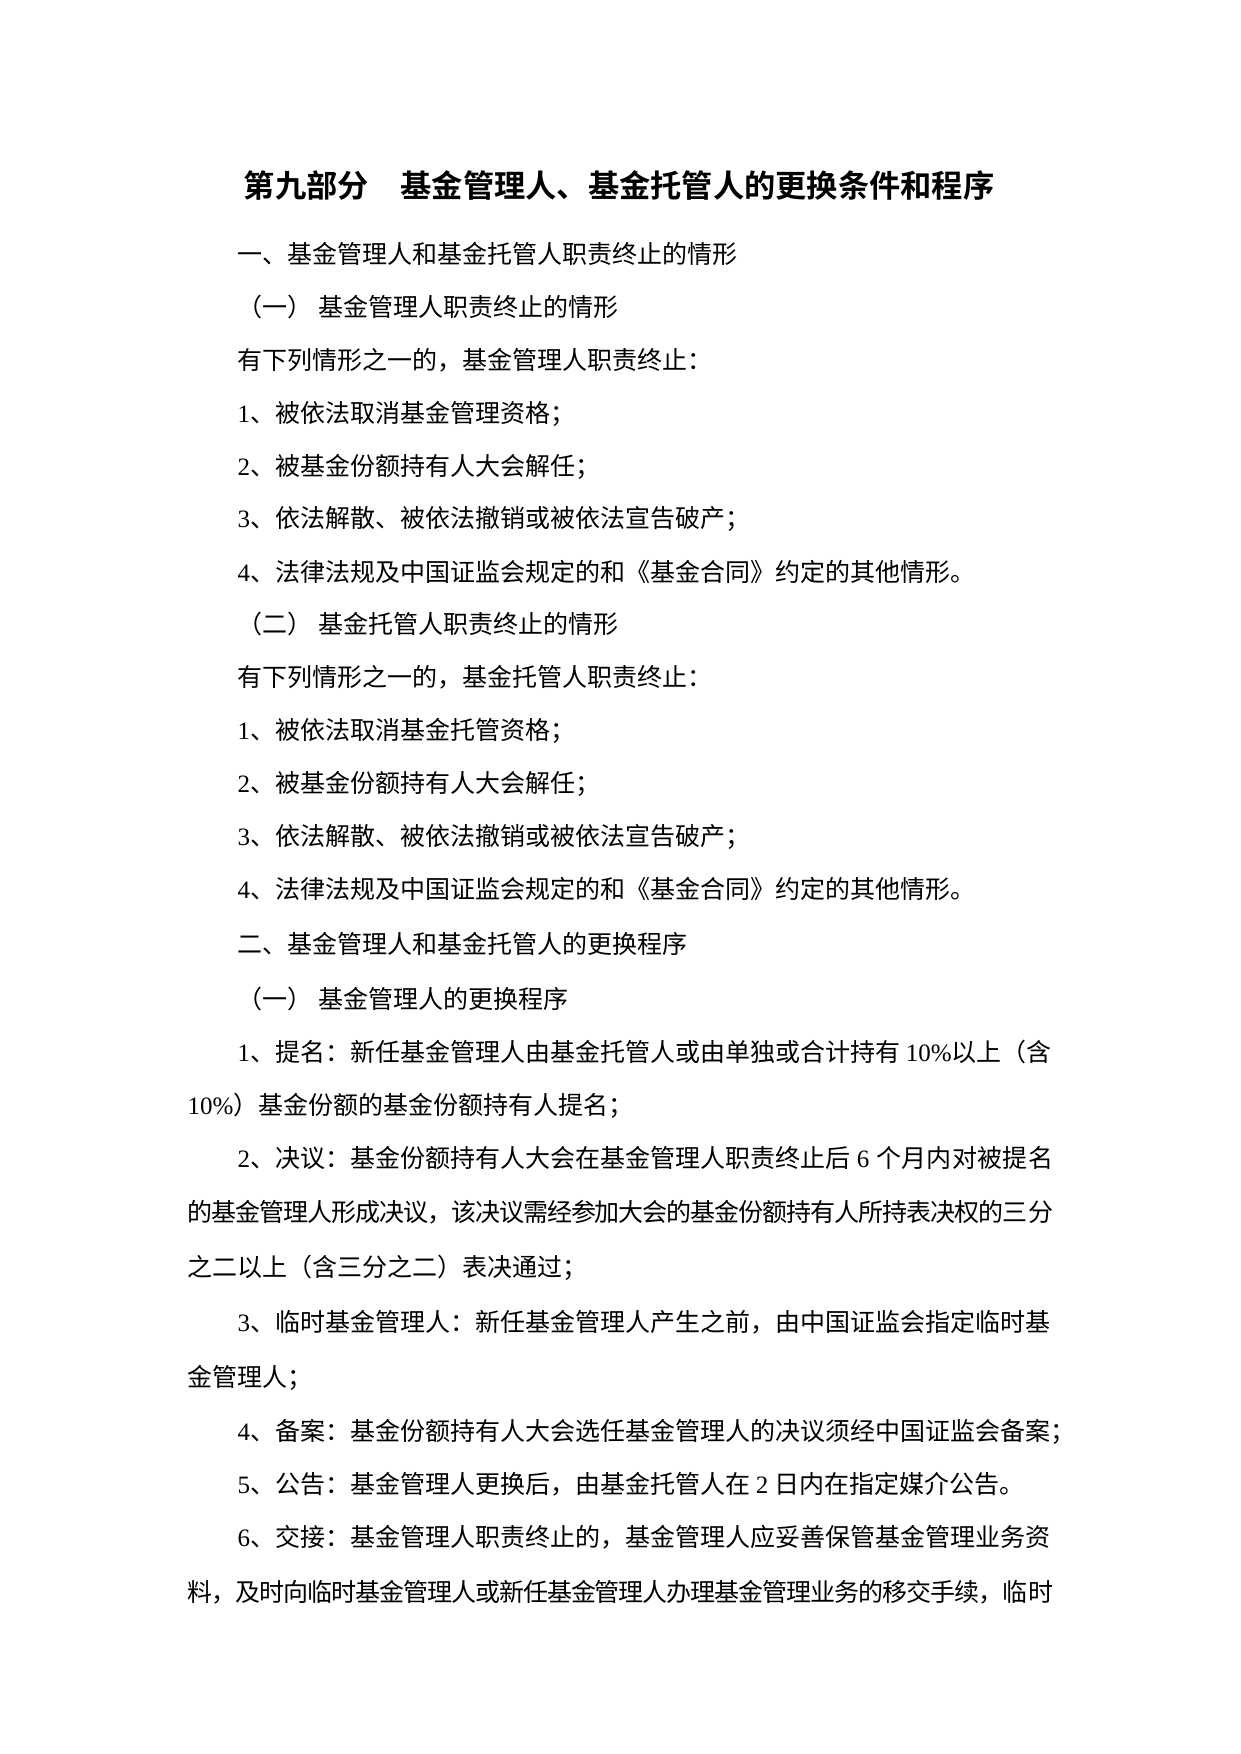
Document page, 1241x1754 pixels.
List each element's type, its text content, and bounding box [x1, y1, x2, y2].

text 有下列情形之一的，基金托管人职责终止： [237, 658, 1101, 694]
text 5、公告：基金管理人更换后，由基金托管人在 2 日内在指定媒介公告。 [237, 1465, 1101, 1501]
text 3、依法解散、被依法撤销或被依法宣告破产； [237, 817, 1101, 853]
text 3、临时基金管理人：新任基金管理人产生之前，由中国证监会指定临时基金管理人； [187, 1302, 1053, 1393]
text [187, 1518, 1053, 1609]
text （一） 基金管理人的更换程序 [237, 979, 1101, 1016]
text 4、备案：基金份额持有人大会选任基金管理人的决议须经中国证监会备案； [237, 1412, 1101, 1448]
text 2、决议：基金份额持有人大会在基金管理人职责终止后 6 个月内对被提名的基金管理人形成决议，该决议需经参加大会的基金份额持有人所持表决权的三分之二以上（含三分之二）表决通过； [187, 1138, 1053, 1284]
text 一、基金管理人和基金托管人职责终止的情形 [237, 234, 1101, 270]
text 3、依法解散、被依法撤销或被依法宣告破产； [237, 499, 1101, 535]
text 1、被依法取消基金托管资格； [237, 711, 1101, 747]
subtitle 第九部分 基金管理人、基金托管人的更换条件和程序 [244, 156, 1101, 208]
text 1、提名：新任基金管理人由基金托管人或由单独或合计持有 10%以上（含 [237, 1032, 1101, 1068]
text 1、被依法取消基金管理资格； [237, 393, 1101, 429]
text （二） 基金托管人职责终止的情形 [237, 605, 1101, 641]
text 4、法律法规及中国证监会规定的和《基金合同》约定的其他情形。 [237, 552, 1101, 588]
text 2、被基金份额持有人大会解任； [237, 446, 1101, 482]
text 4、法律法规及中国证监会规定的和《基金合同》约定的其他情形。二、基金管理人和基金托管人的更换程序 [237, 870, 975, 961]
text 2、被基金份额持有人大会解任； [237, 764, 1101, 800]
text 有下列情形之一的，基金管理人职责终止： [237, 340, 1101, 376]
text 10%）基金份额的基金份额持有人提名； [187, 1085, 1101, 1121]
text （一） 基金管理人职责终止的情形 [237, 287, 1101, 323]
